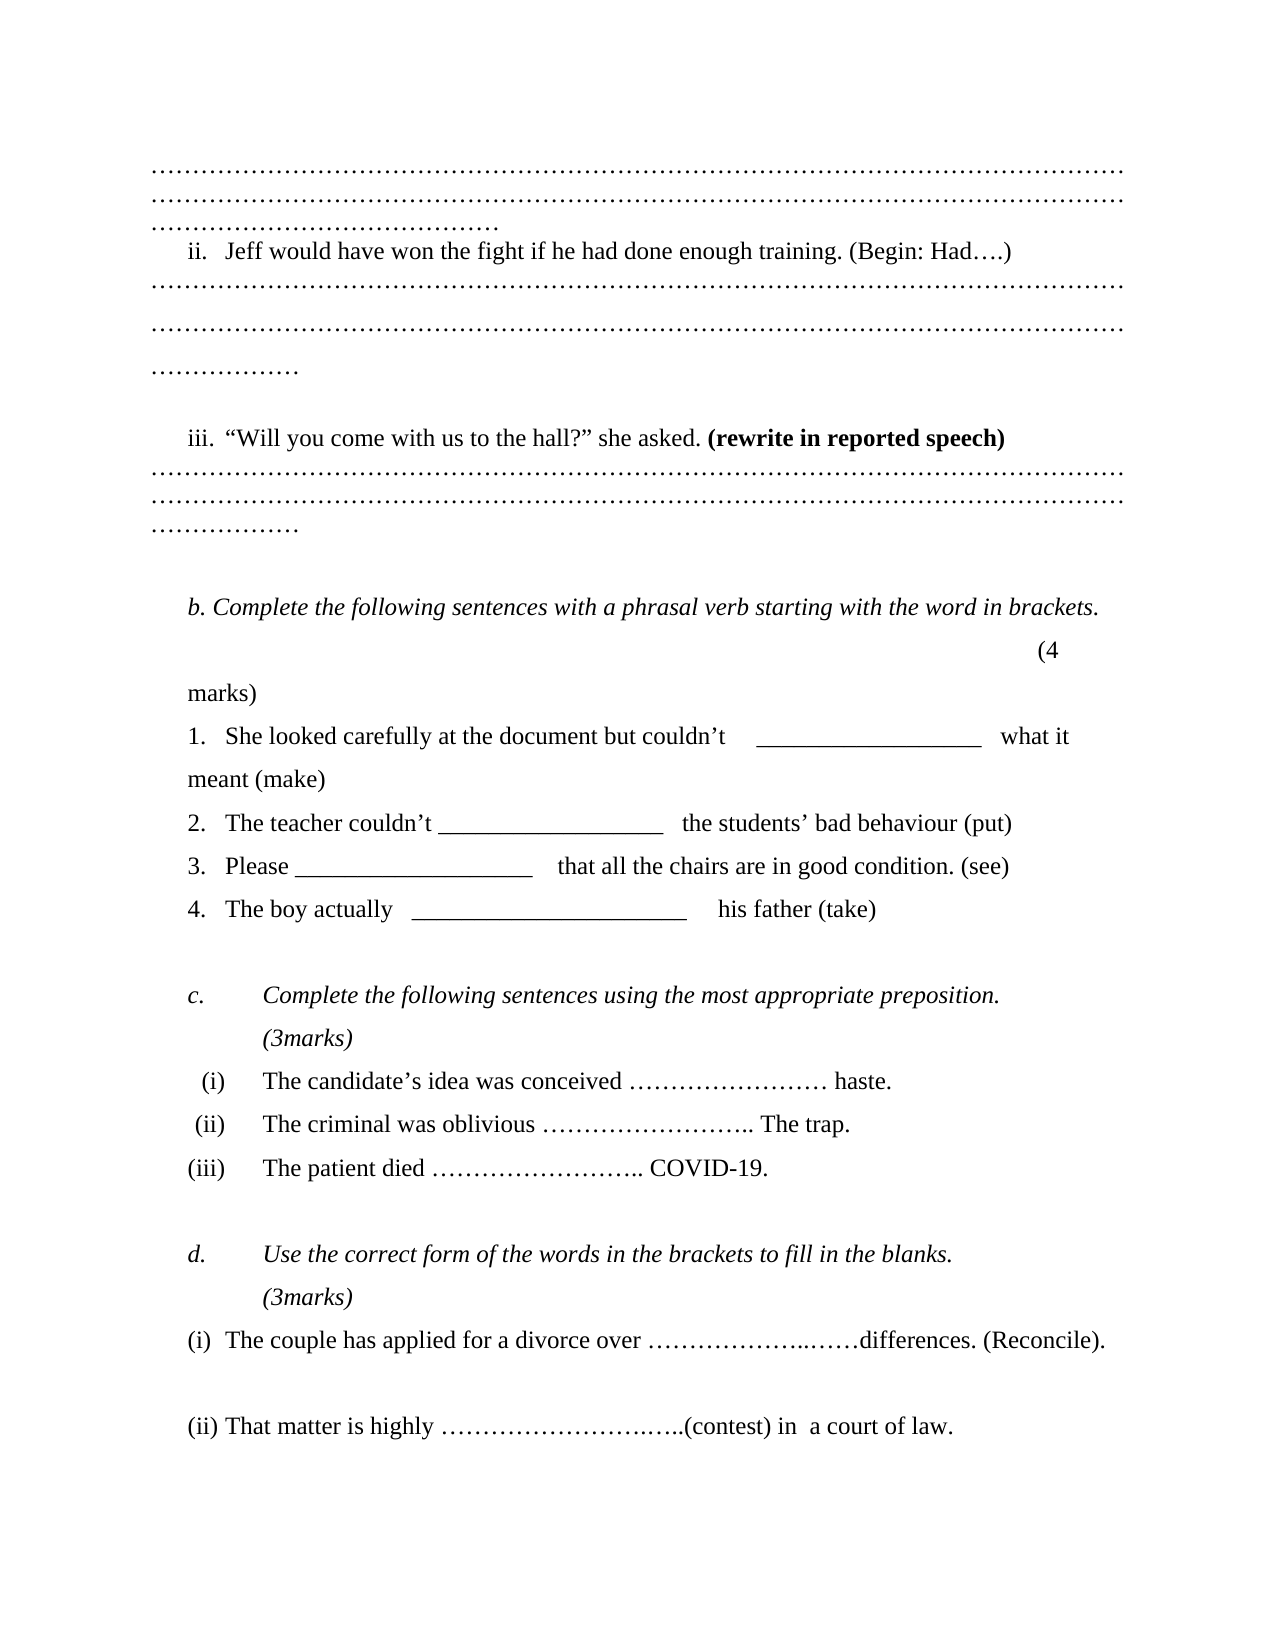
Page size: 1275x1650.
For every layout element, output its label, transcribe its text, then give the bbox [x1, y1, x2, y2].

list The candidate’s idea was conceived …………………… haste. [225, 1066, 1125, 1095]
text b. Complete the following sentences with a phrasal verb starting with the word in brackets. [150, 592, 1125, 621]
text ……………………………………………………………………………………………………………………………………………………………………………………………………………………………… [150, 265, 1125, 380]
text 3. Please ___________________ that all the chairs are in good condition. (see) [187, 851, 1125, 879]
list The patient died …………………….. COVID-19. [225, 1153, 1125, 1181]
text (ii) That matter is highly …………………….…..(contest) in a court of law. [187, 1411, 1125, 1440]
list Use the correct form of the words in the brackets to fill in the blanks. (3marks) [187, 1239, 1125, 1311]
list Jeff would have won the fight if he had done enough training. (Begin: Had….) [187, 236, 1125, 265]
text 1. She looked carefully at the document but couldn’t __________________ what it meant (make) [187, 721, 1125, 793]
text (i) The couple has applied for a divorce over ………………..……differences. (Reconcile). [187, 1325, 1125, 1397]
text ……………………………………………………………………………………………………………………………………………………………………………………………………………………………… [150, 452, 1125, 538]
list The criminal was oblivious …………………….. The trap. [225, 1109, 1125, 1138]
text …………………………………………………………………………………………………………………………………………………………………………………………………………………………………………………… [150, 150, 1125, 236]
list “Will you come with us to the hall?” she asked. (rewrite in reported speech) [187, 423, 1125, 452]
list Complete the following sentences using the most appropriate preposition. (3marks) [187, 980, 1125, 1052]
text 4. The boy actually ______________________ his father (take) [187, 894, 1125, 923]
text 2. The teacher couldn’t __________________ the students’ bad behaviour (put) [187, 808, 1125, 836]
text (4 marks) [150, 635, 1125, 707]
